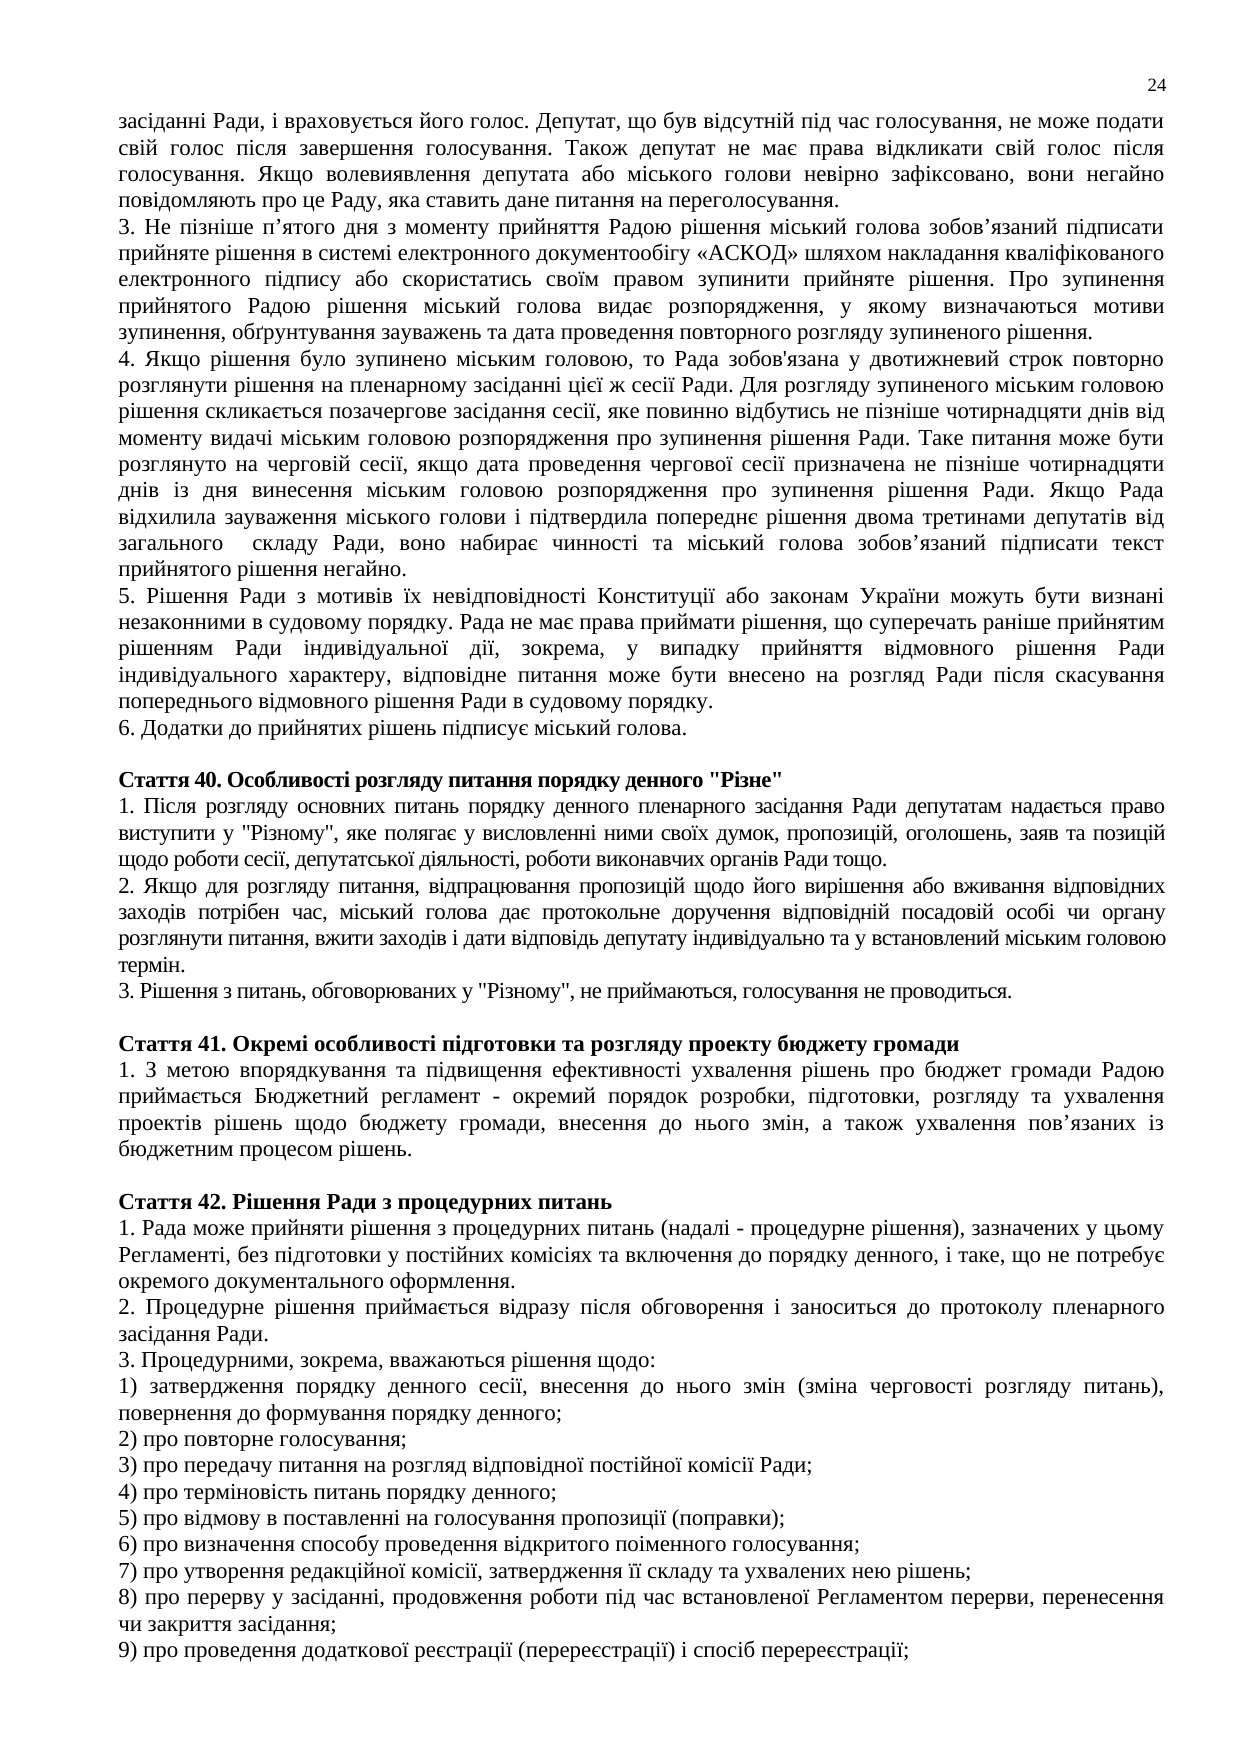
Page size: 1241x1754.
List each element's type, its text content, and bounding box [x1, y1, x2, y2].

text 3. Процедурними, зокрема, вважаються рішення щодо: [118, 1346, 1166, 1372]
text Стаття 42. Рішення Ради з процедурних питань [118, 1188, 1166, 1214]
text 1. З метою впорядкування та підвищення ефективності ухвалення рішень про бюджет громади Радою приймається Бюджетний регламент - окремий порядок розробки, підготовки, розгляду та ухвалення проектів рішень щодо бюджету громади, внесення до нього змін, а також ухвалення пов’язаних із бюджетним процесом рішень. [118, 1056, 1166, 1162]
text 4) про терміновість питань порядку денного; [118, 1478, 1166, 1504]
text Стаття 40. Особливості розгляду питання порядку денного "Різне" [118, 766, 1166, 793]
text 5) про відмову в поставленні на голосування пропозиції (поправки); [118, 1504, 1166, 1531]
text 3. Рішення з питань, обговорюваних у "Різному", не приймаються, голосування не проводиться. [118, 977, 1166, 1003]
text 8) про перерву у засіданні, продовження роботи під час встановленої Регламентом перерви, перенесення чи закриття засідання; [118, 1583, 1166, 1636]
text 7) про утворення редакційної комісії, затвердження її складу та ухвалених нею рішень; [118, 1557, 1166, 1583]
text 1. Рада може прийняти рішення з процедурних питань (надалі - процедурне рішення), зазначених у цьому Регламенті, без підготовки у постійних комісіях та включення до порядку денного, і таке, що не потребує окремого документального оформлення. [118, 1214, 1166, 1293]
text 6) про визначення способу проведення відкритого поіменного голосування; [118, 1531, 1166, 1557]
text 1. Після розгляду основних питань порядку денного пленарного засідання Ради депутатам надається право виступити у "Різному", яке полягає у висловленні ними своїх думок, пропозицій, оголошень, заяв та позицій щодо роботи сесії, депутатської діяльності, роботи виконавчих органів Ради тощо. [118, 793, 1166, 872]
text 9) про проведення додаткової реєстрації (перереєстрації) і спосіб перереєстрації; [118, 1636, 1166, 1662]
text 1) затвердження порядку денного сесії, внесення до нього змін (зміна черговості розгляду питань), повернення до формування порядку денного; [118, 1372, 1166, 1425]
text 4. Якщо рішення було зупинено міським головою, то Рада зобов'язана у двотижневий строк повторно розглянути рішення на пленарному засіданні цієї ж сесії Ради. Для розгляду зупиненого міським головою рішення скликається позачергове засідання сесії, яке повинно відбутись не пізніше чотирнадцяти днів від моменту видачі міським головою розпорядження про зупинення рішення Ради. Таке питання може бути розглянуто на черговій сесії, якщо дата проведення чергової сесії призначена не пізніше чотирнадцяти днів із дня винесення міським головою розпорядження про зупинення рішення Ради. Якщо Рада відхилила зауваження міського голови і підтвердила попереднє рішення двома третинами депутатів від загального складу Ради, воно набирає чинності та міський голова зобов’язаний підписати текст прийнятого рішення негайно. [118, 344, 1166, 582]
text 3) про передачу питання на розгляд відповідної постійної комісії Ради; [118, 1451, 1166, 1478]
text 2) про повторне голосування; [118, 1425, 1166, 1451]
text 2. Процедурне рішення приймається відразу після обговорення і заноситься до протоколу пленарного засідання Ради. [118, 1293, 1166, 1346]
text 3. Не пізніше п’ятого дня з моменту прийняття Радою рішення міський голова зобов’язаний підписати прийняте рішення в системі електронного документообігу «АСКОД» шляхом накладання кваліфікованого електронного підпису або скористатись своїм правом зупинити прийняте рішення. Про зупинення прийнятого Радою рішення міський голова видає розпорядження, у якому визначаються мотиви зупинення, обґрунтування зауважень та дата проведення повторного розгляду зупиненого рішення. [118, 213, 1166, 344]
text 5. Рішення Ради з мотивів їх невідповідності Конституції або законам України можуть бути визнані незаконними в судовому порядку. Рада не має права приймати рішення, що суперечать раніше прийнятим рішенням Ради індивідуальної дії, зокрема, у випадку прийняття відмовного рішення Ради індивідуального характеру, відповідне питання може бути внесено на розгляд Ради після скасування попереднього відмовного рішення Ради в судовому порядку. [118, 582, 1166, 713]
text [118, 107, 1166, 213]
text 6. Додатки до прийнятих рішень підписує міський голова. [118, 713, 1166, 740]
text Стаття 41. Окремі особливості підготовки та розгляду проекту бюджету громади [118, 1030, 1166, 1056]
text 2. Якщо для розгляду питання, відпрацювання пропозицій щодо його вирішення або вживання відповідних заходів потрібен час, міський голова дає протокольне доручення відповідній посадовій особі чи органу розглянути питання, вжити заходів і дати відповідь депутату індивідуально та у встановлений міським головою термін. [118, 872, 1166, 977]
